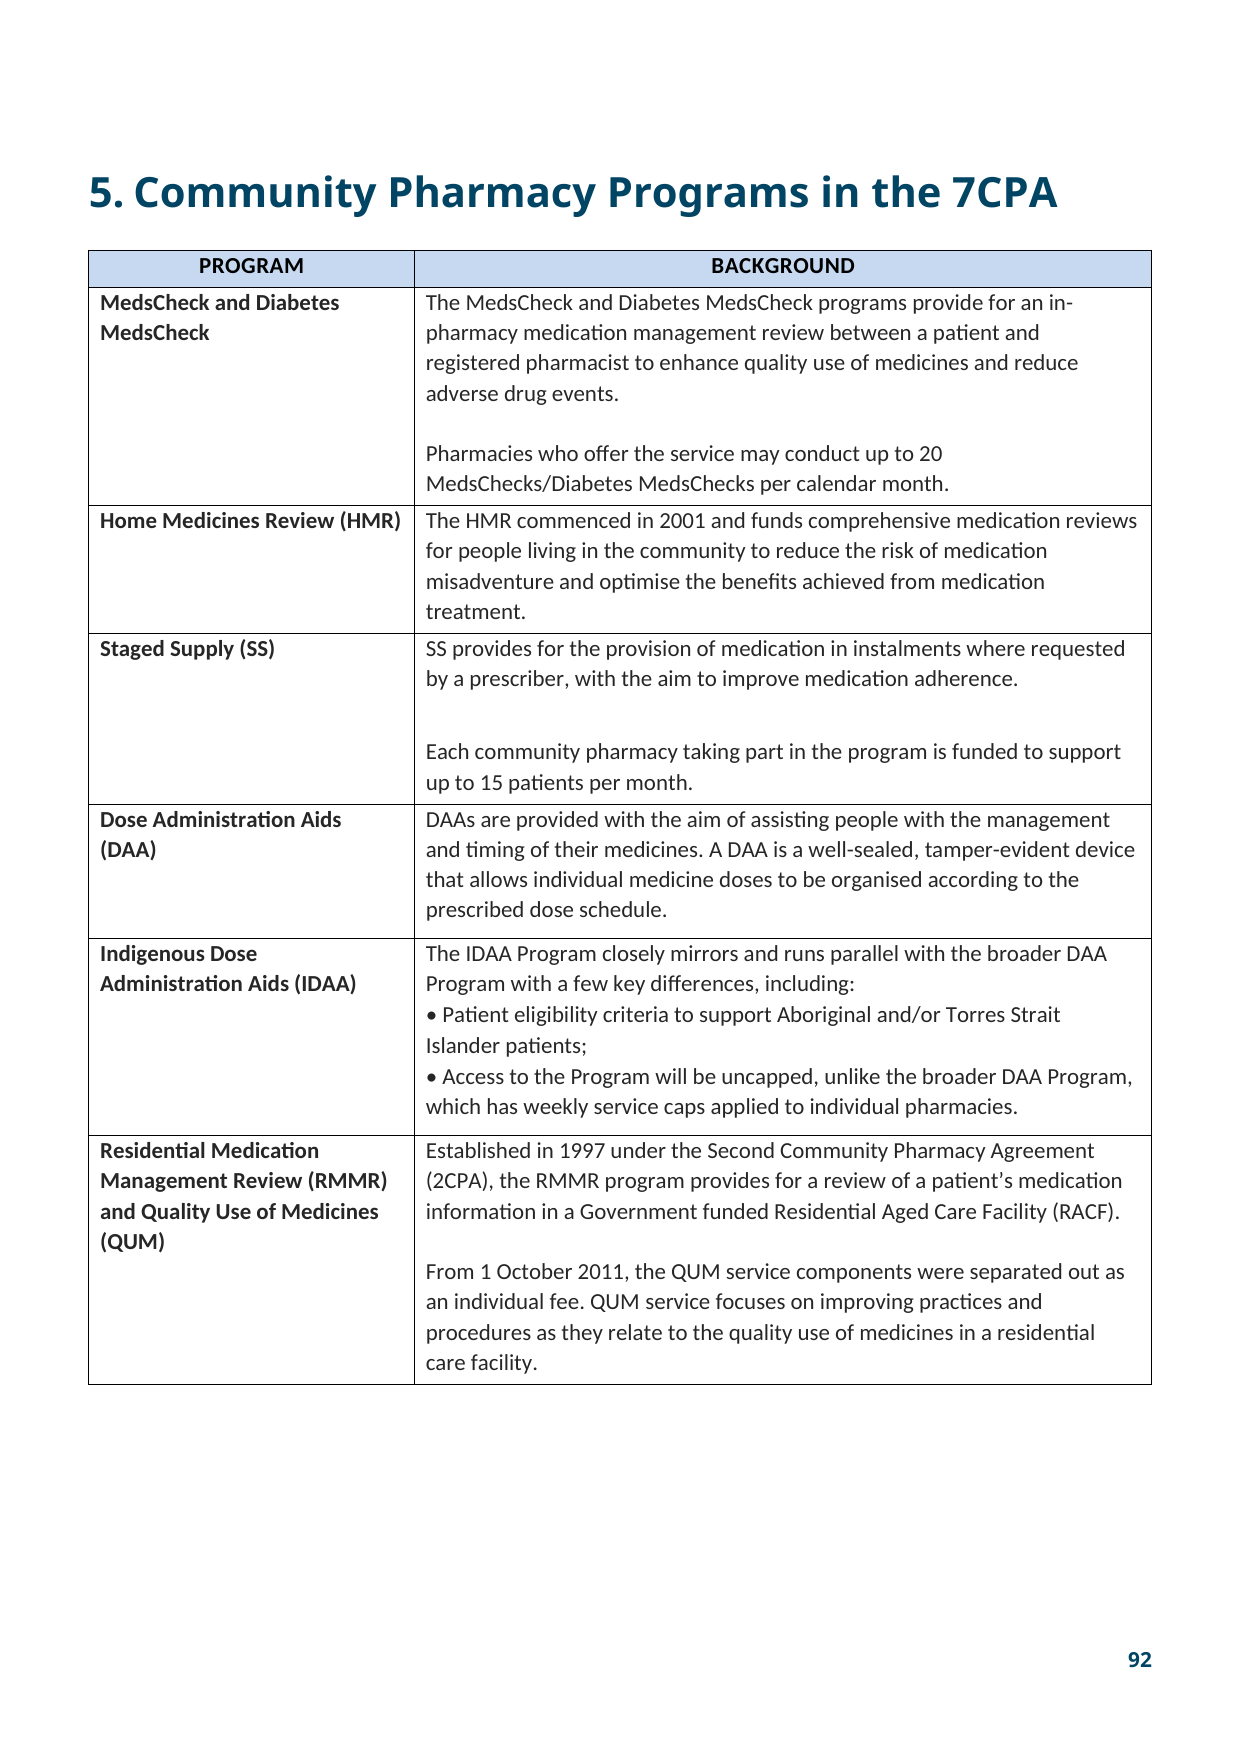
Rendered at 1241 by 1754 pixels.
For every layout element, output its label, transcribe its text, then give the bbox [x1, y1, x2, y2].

subtitle 5. Community Pharmacy Programs in the 7CPA [89, 162, 1152, 219]
table_cell Dose Administration Aids (DAA) [89, 805, 414, 938]
table_header PROGRAM [89, 251, 414, 287]
table_cell SS provides for the provision of medication in instalments where requested by a prescriber, with the aim to improve medication adherence. Each community pharmacy taking part in the program is funded to support up to 15 patients per month. [415, 634, 1151, 804]
table_cell Established in 1997 under the Second Community Pharmacy Agreement (2CPA), the RMMR program provides for a review of a patient’s medication information in a Government funded Residential Aged Care Facility (RACF). From 1 October 2011, the QUM service components were separated out as an individual fee. QUM service focuses on improving practices and procedures as they relate to the quality use of medicines in a residential care facility. [415, 1136, 1151, 1384]
table_cell The HMR commenced in 2001 and funds comprehensive medication reviews for people living in the community to reduce the risk of medication misadventure and optimise the benefits achieved from medication treatment. [415, 506, 1151, 633]
table_cell MedsCheck and Diabetes MedsCheck [89, 288, 414, 505]
table_cell Staged Supply (SS) [89, 634, 414, 804]
table_cell Home Medicines Review (HMR) [89, 506, 414, 633]
table_cell DAAs are provided with the aim of assisting people with the management and timing of their medicines. A DAA is a well-sealed, tamper-evident device that allows individual medicine doses to be organised according to the prescribed dose schedule. [415, 805, 1151, 938]
table_cell The MedsCheck and Diabetes MedsCheck programs provide for an in-pharmacy medication management review between a patient and registered pharmacist to enhance quality use of medicines and reduce adverse drug events. Pharmacies who offer the service may conduct up to 20 MedsChecks/Diabetes MedsChecks per calendar month. [415, 288, 1151, 505]
table_header BACKGROUND [415, 251, 1151, 287]
table_cell The IDAA Program closely mirrors and runs parallel with the broader DAA Program with a few key differences, including: • Patient eligibility criteria to support Aboriginal and/or Torres Strait Islander patients; • Access to the Program will be uncapped, unlike the broader DAA Program, which has weekly service caps applied to individual pharmacies. [415, 939, 1151, 1135]
table_cell Indigenous Dose Administration Aids (IDAA) [89, 939, 414, 1135]
table_cell Residential Medication Management Review (RMMR) and Quality Use of Medicines (QUM) [89, 1136, 414, 1384]
